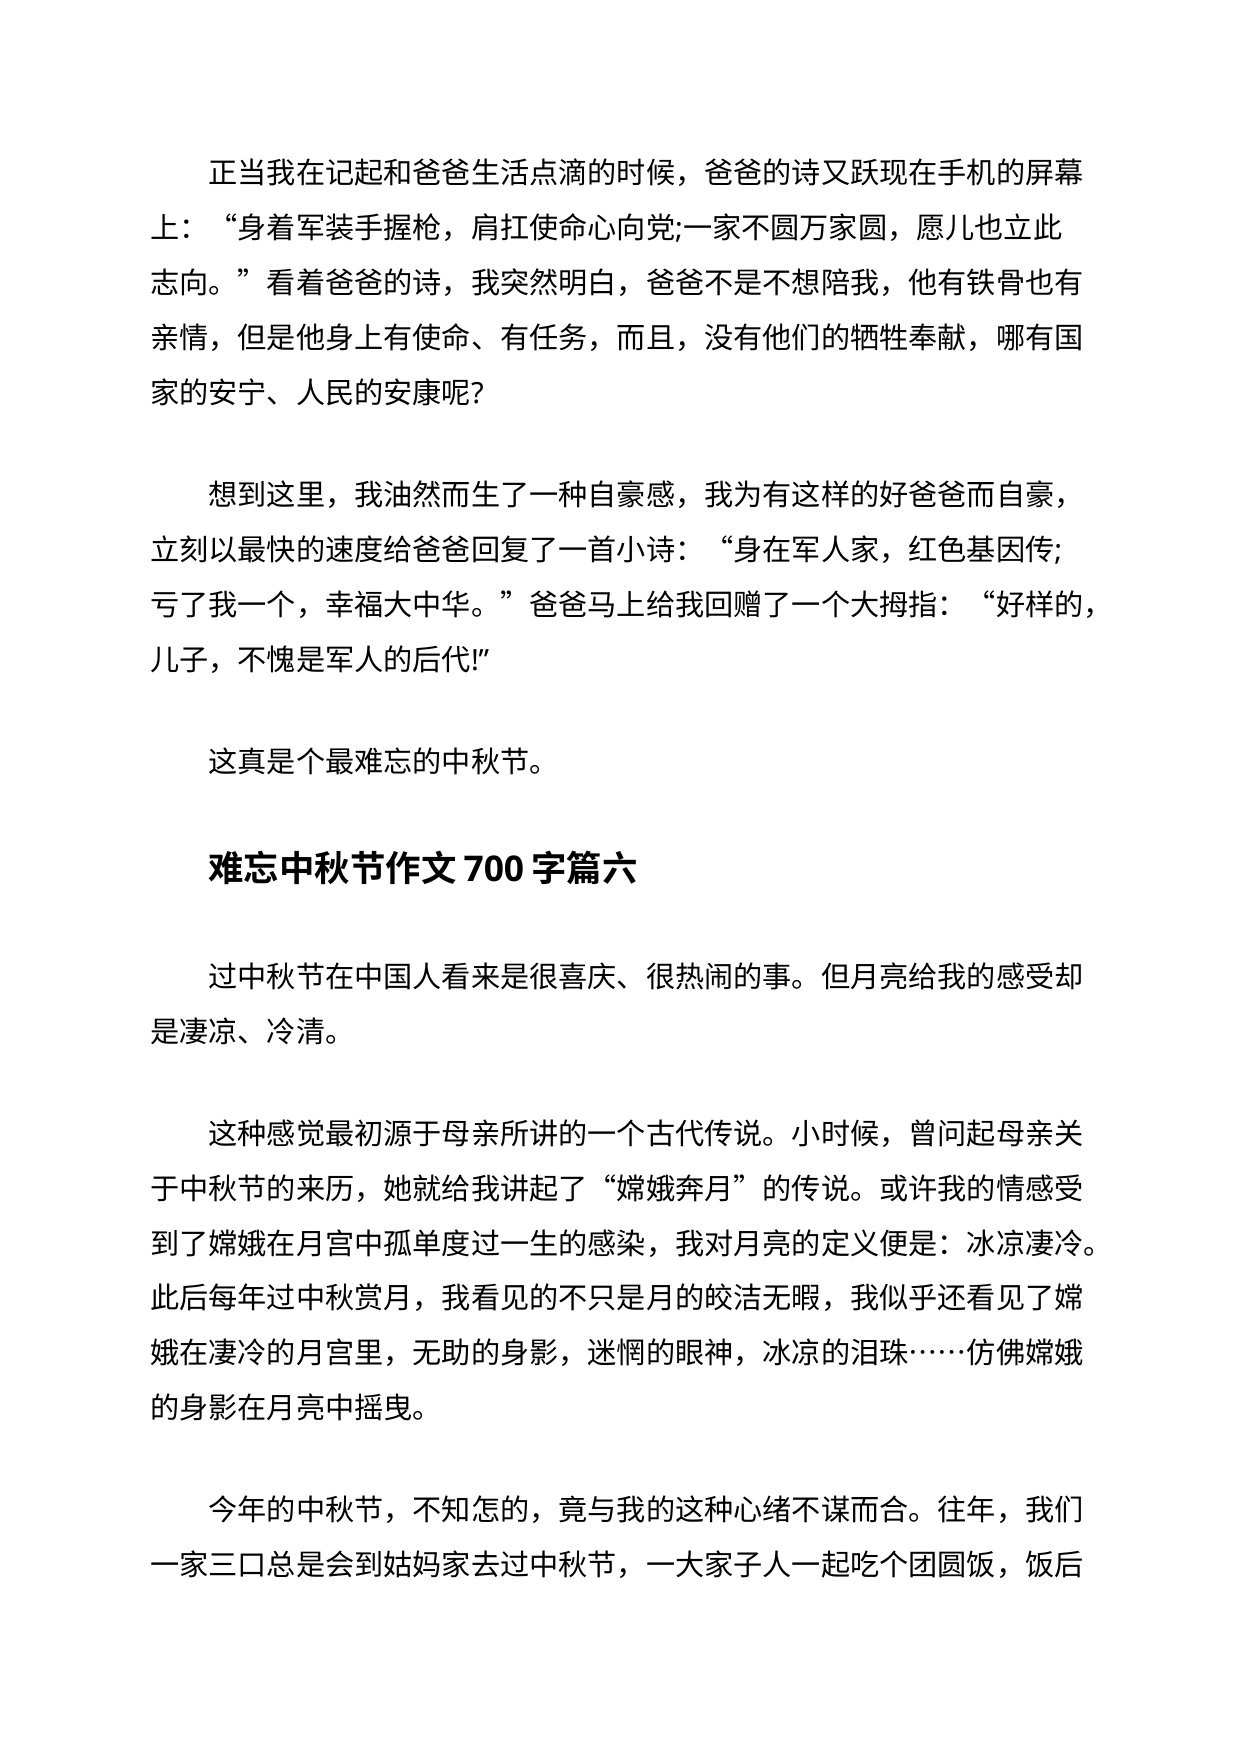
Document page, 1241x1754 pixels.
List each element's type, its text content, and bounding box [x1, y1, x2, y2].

text 想到这里，我油然而生了一种自豪感，我为有这样的好爸爸而自豪，立刻以最快的速度给爸爸回复了一首小诗：“身在军人家，红色基因传;亏了我一个，幸福大中华。”爸爸马上给我回赠了一个大拇指：“好样的，儿子，不愧是军人的后代!” [150, 472, 1090, 679]
text 难忘中秋节作文700字篇六 [150, 840, 1090, 892]
text 这真是个最难忘的中秋节。 [150, 738, 1090, 781]
text 正当我在记起和爸爸生活点滴的时候，爸爸的诗又跃现在手机的屏幕上：“身着军装手握枪，肩扛使命心向党;一家不圆万家圆，愿儿也立此志向。”看着爸爸的诗，我突然明白，爸爸不是不想陪我，他有铁骨也有亲情，但是他身上有使命、有任务，而且，没有他们的牺牲奉献，哪有国家的安宁、人民的安康呢? [150, 150, 1090, 412]
text 过中秋节在中国人看来是很喜庆、很热闹的事。但月亮给我的感受却是凄凉、冷清。 [150, 954, 1090, 1051]
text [150, 1487, 1090, 1584]
text 这种感觉最初源于母亲所讲的一个古代传说。小时候，曾问起母亲关于中秋节的来历，她就给我讲起了“嫦娥奔月”的传说。或许我的情感受到了嫦娥在月宫中孤单度过一生的感染，我对月亮的定义便是：冰凉凄冷。此后每年过中秋赏月，我看见的不只是月的皎洁无暇，我似乎还看见了嫦娥在凄冷的月宫里，无助的身影，迷惘的眼神，冰凉的泪珠……仿佛嫦娥的身影在月亮中摇曳。 [150, 1110, 1090, 1427]
